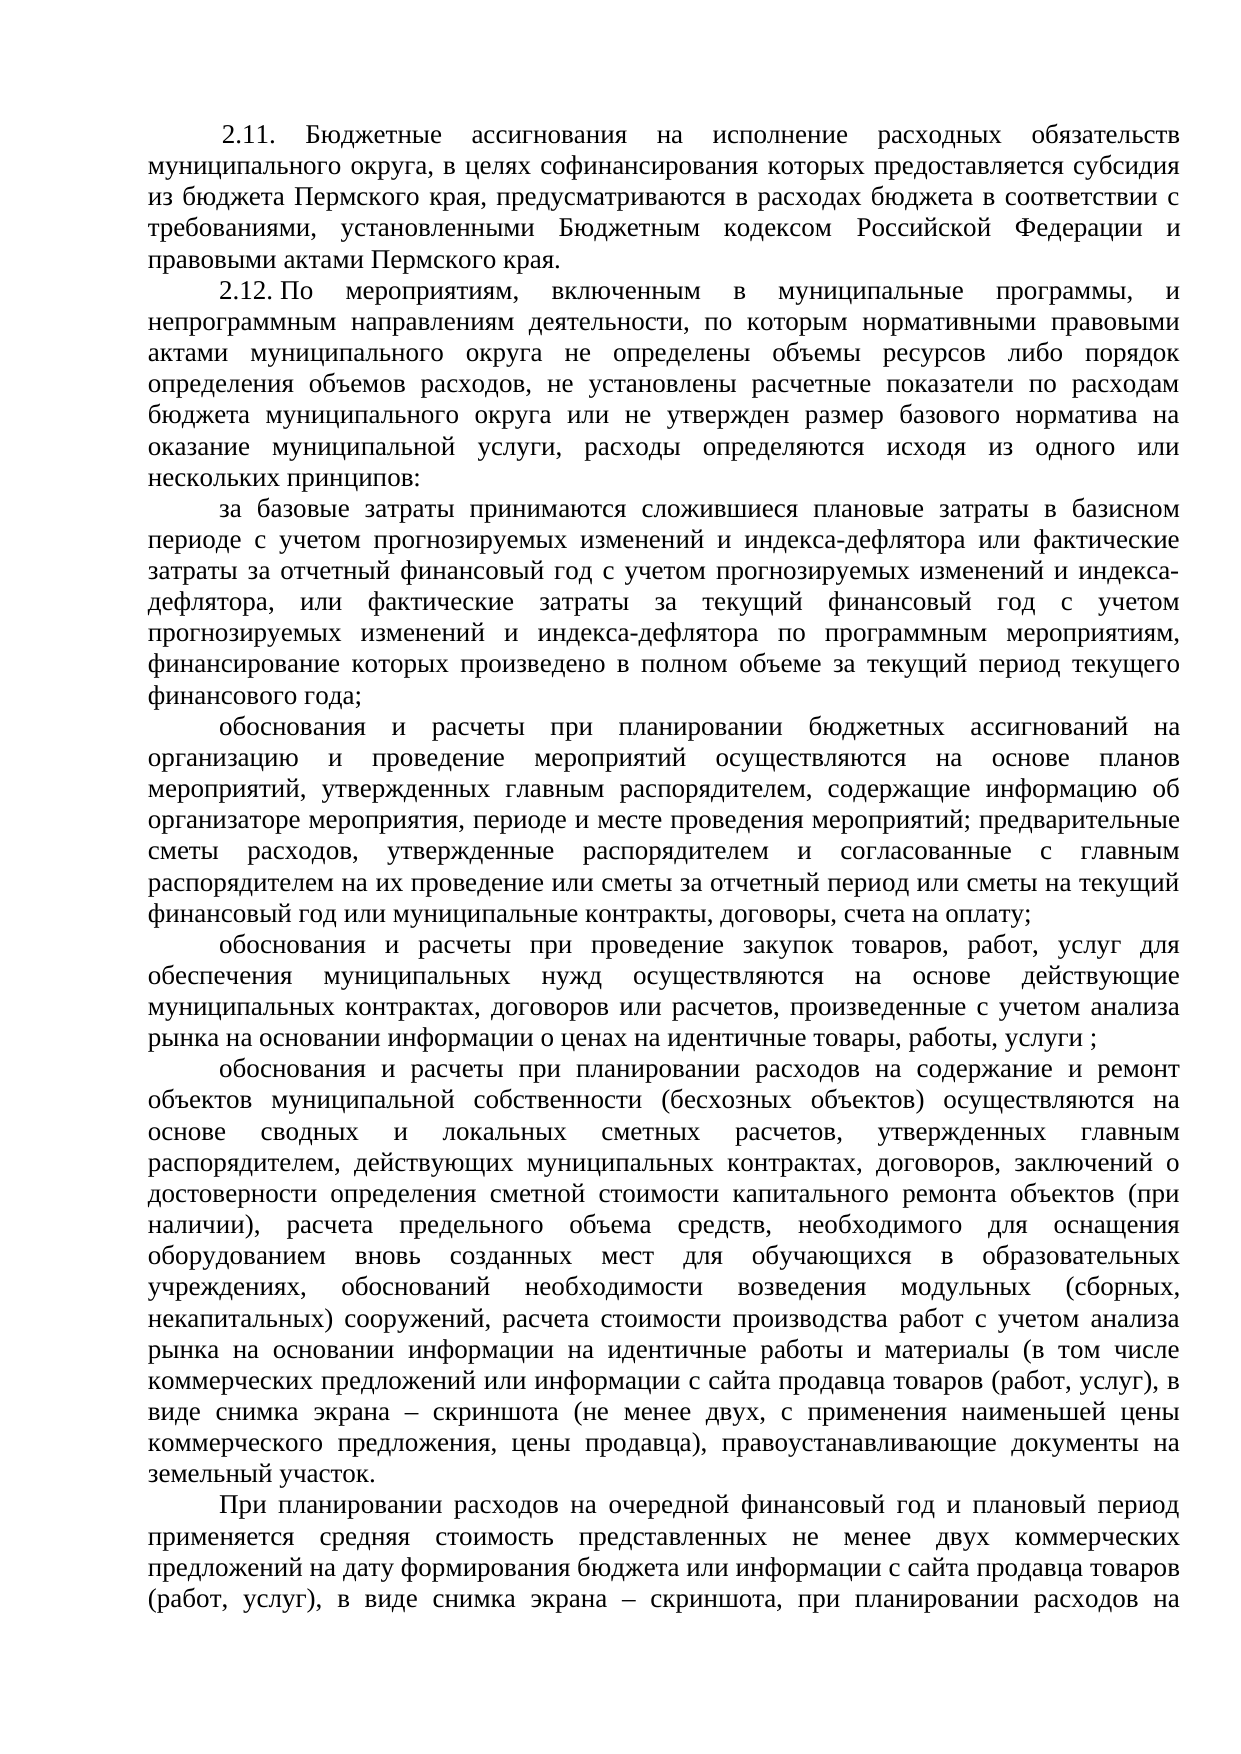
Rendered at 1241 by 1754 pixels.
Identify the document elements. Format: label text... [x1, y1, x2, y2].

text обоснования и расчеты при проведение закупок товаров, работ, услуг для обеспечения муниципальных нужд осуществляются на основе действующие муниципальных контрактах, договоров или расчетов, произведенные с учетом анализа рынка на основании информации о ценах на идентичные товары, работы, услуги ; [148, 928, 1181, 1052]
text за базовые затраты принимаются сложившиеся плановые затраты в базисном периоде с учетом прогнозируемых изменений и индекса-дефлятора или фактические затраты за отчетный финансовый год с учетом прогнозируемых изменений и индекса-дефлятора, или фактические затраты за текущий финансовый год с учетом прогнозируемых изменений и индекса-дефлятора по программным мероприятиям, финансирование которых произведено в полном объеме за текущий период текущего финансового года; [148, 492, 1181, 710]
text 2.12. По мероприятиям, включенным в муниципальные программы, и непрограммным направлениям деятельности, по которым нормативными правовыми актами муниципального округа не определены объемы ресурсов либо порядок определения объемов расходов, не установлены расчетные показатели по расходам бюджета муниципального округа или не утвержден размер базового норматива на оказание муниципальной услуги, расходы определяются исходя из одного или нескольких принципов: [148, 274, 1181, 492]
text обоснования и расчеты при планировании бюджетных ассигнований на организацию и проведение мероприятий осуществляются на основе планов мероприятий, утвержденных главным распорядителем, содержащие информацию об организаторе мероприятия, периоде и месте проведения мероприятий; предварительные сметы расходов, утвержденные распорядителем и согласованные с главным распорядителем на их проведение или сметы за отчетный период или сметы на текущий финансовый год или муниципальные контракты, договоры, счета на оплату; [148, 710, 1181, 928]
text обоснования и расчеты при планировании расходов на содержание и ремонт объектов муниципальной собственности (бесхозных объектов) осуществляются на основе сводных и локальных сметных расчетов, утвержденных главным распорядителем, действующих муниципальных контрактах, договоров, заключений о достоверности определения сметной стоимости капитального ремонта объектов (при наличии), расчета предельного объема средств, необходимого для оснащения оборудованием вновь созданных мест для обучающихся в образовательных учреждениях, обоснований необходимости возведения модульных (сборных, некапитальных) сооружений, расчета стоимости производства работ с учетом анализа рынка на основании информации на идентичные работы и материалы (в том числе коммерческих предложений или информации с сайта продавца товаров (работ, услуг), в виде снимка экрана – скриншота (не менее двух, с применения наименьшей цены коммерческого предложения, цены продавца), правоустанавливающие документы на земельный участок. [148, 1052, 1181, 1488]
text 2.11. Бюджетные ассигнования на исполнение расходных обязательств муниципального округа, в целях софинансирования которых предоставляется субсидия из бюджета Пермского края, предусматриваются в расходах бюджета в соответствии с требованиями, установленными Бюджетным кодексом Российской Федерации и правовыми актами Пермского края. [148, 118, 1181, 274]
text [148, 1488, 1181, 1613]
